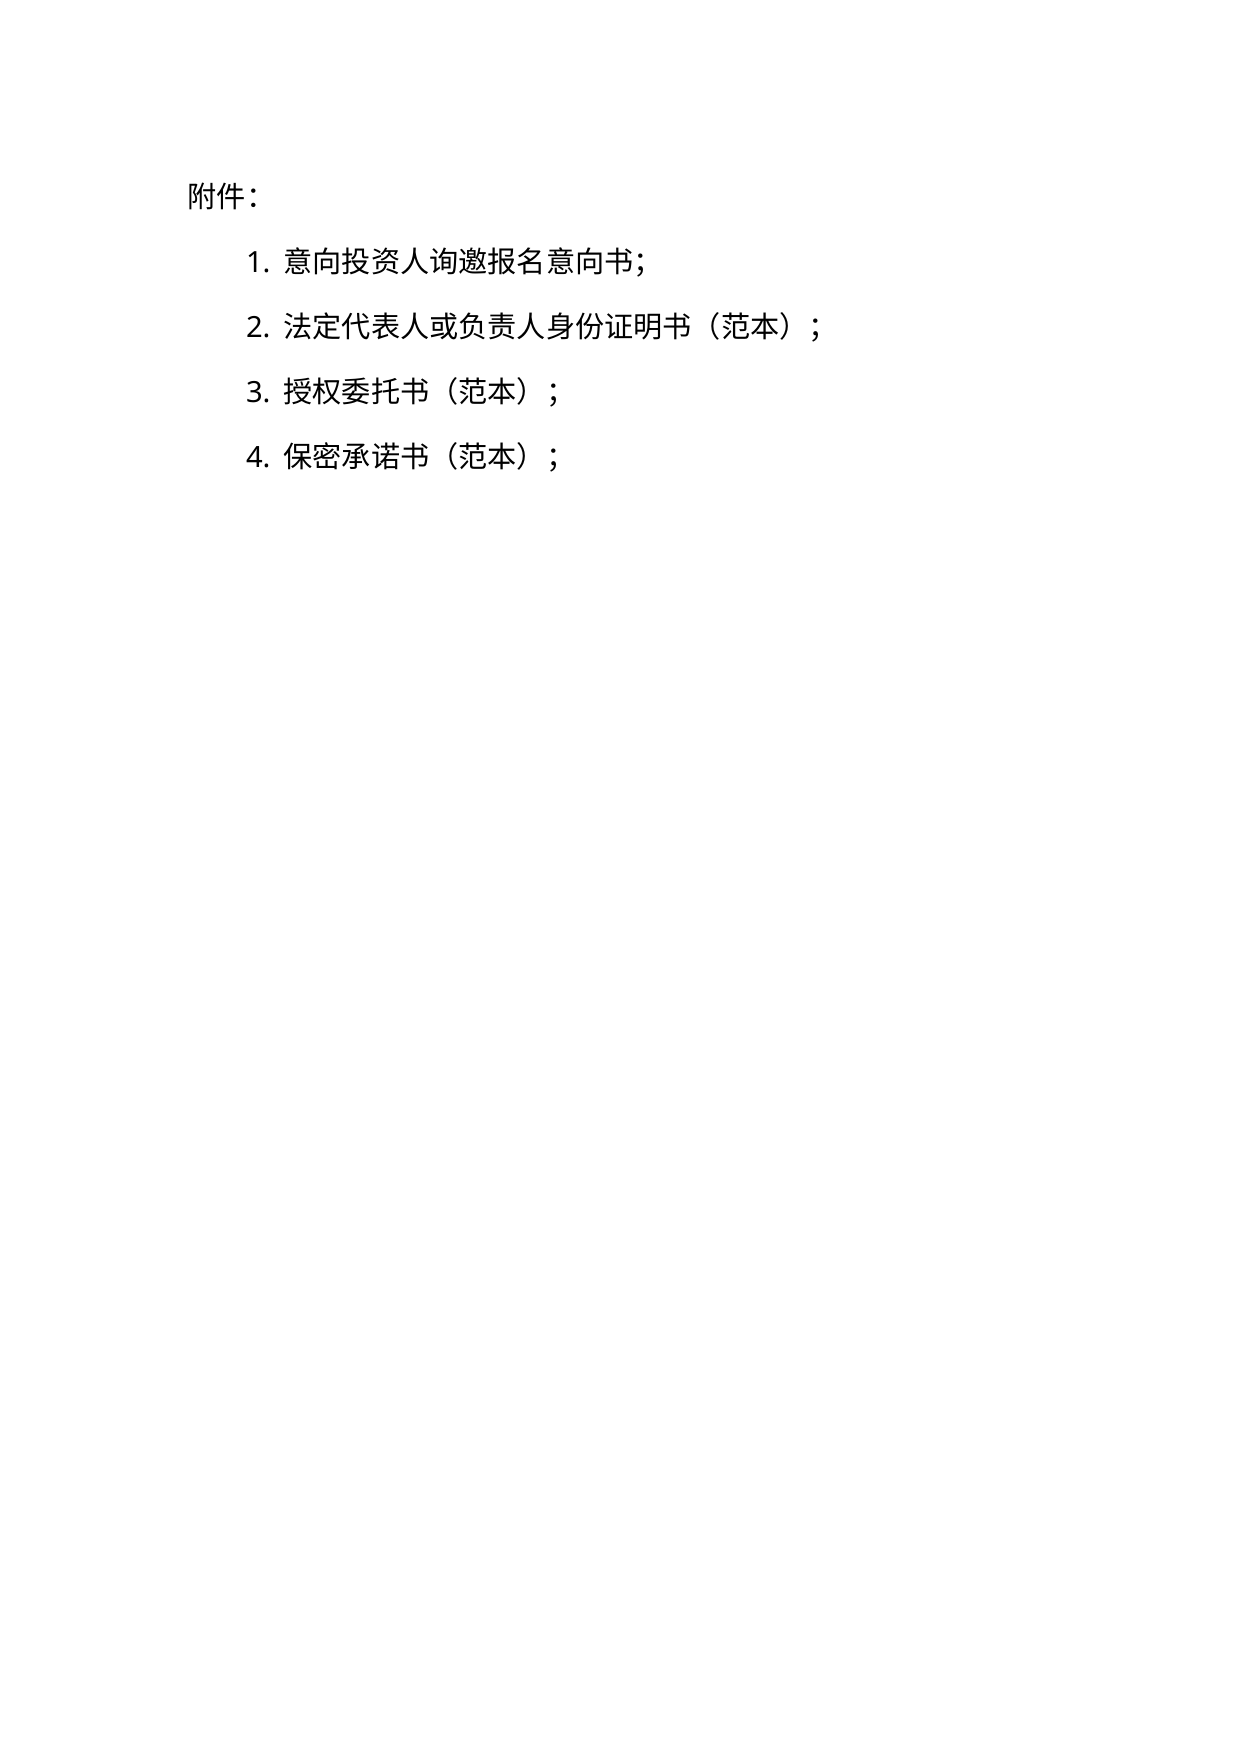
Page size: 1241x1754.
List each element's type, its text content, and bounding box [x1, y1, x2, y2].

list 保密承诺书（范本）； [246, 422, 1053, 487]
text 附件： [187, 162, 1053, 227]
list 法定代表人或负责人身份证明书（范本）； [246, 292, 1053, 357]
list 意向投资人询邀报名意向书； [246, 227, 1053, 292]
list 授权委托书（范本）； [246, 357, 1053, 422]
